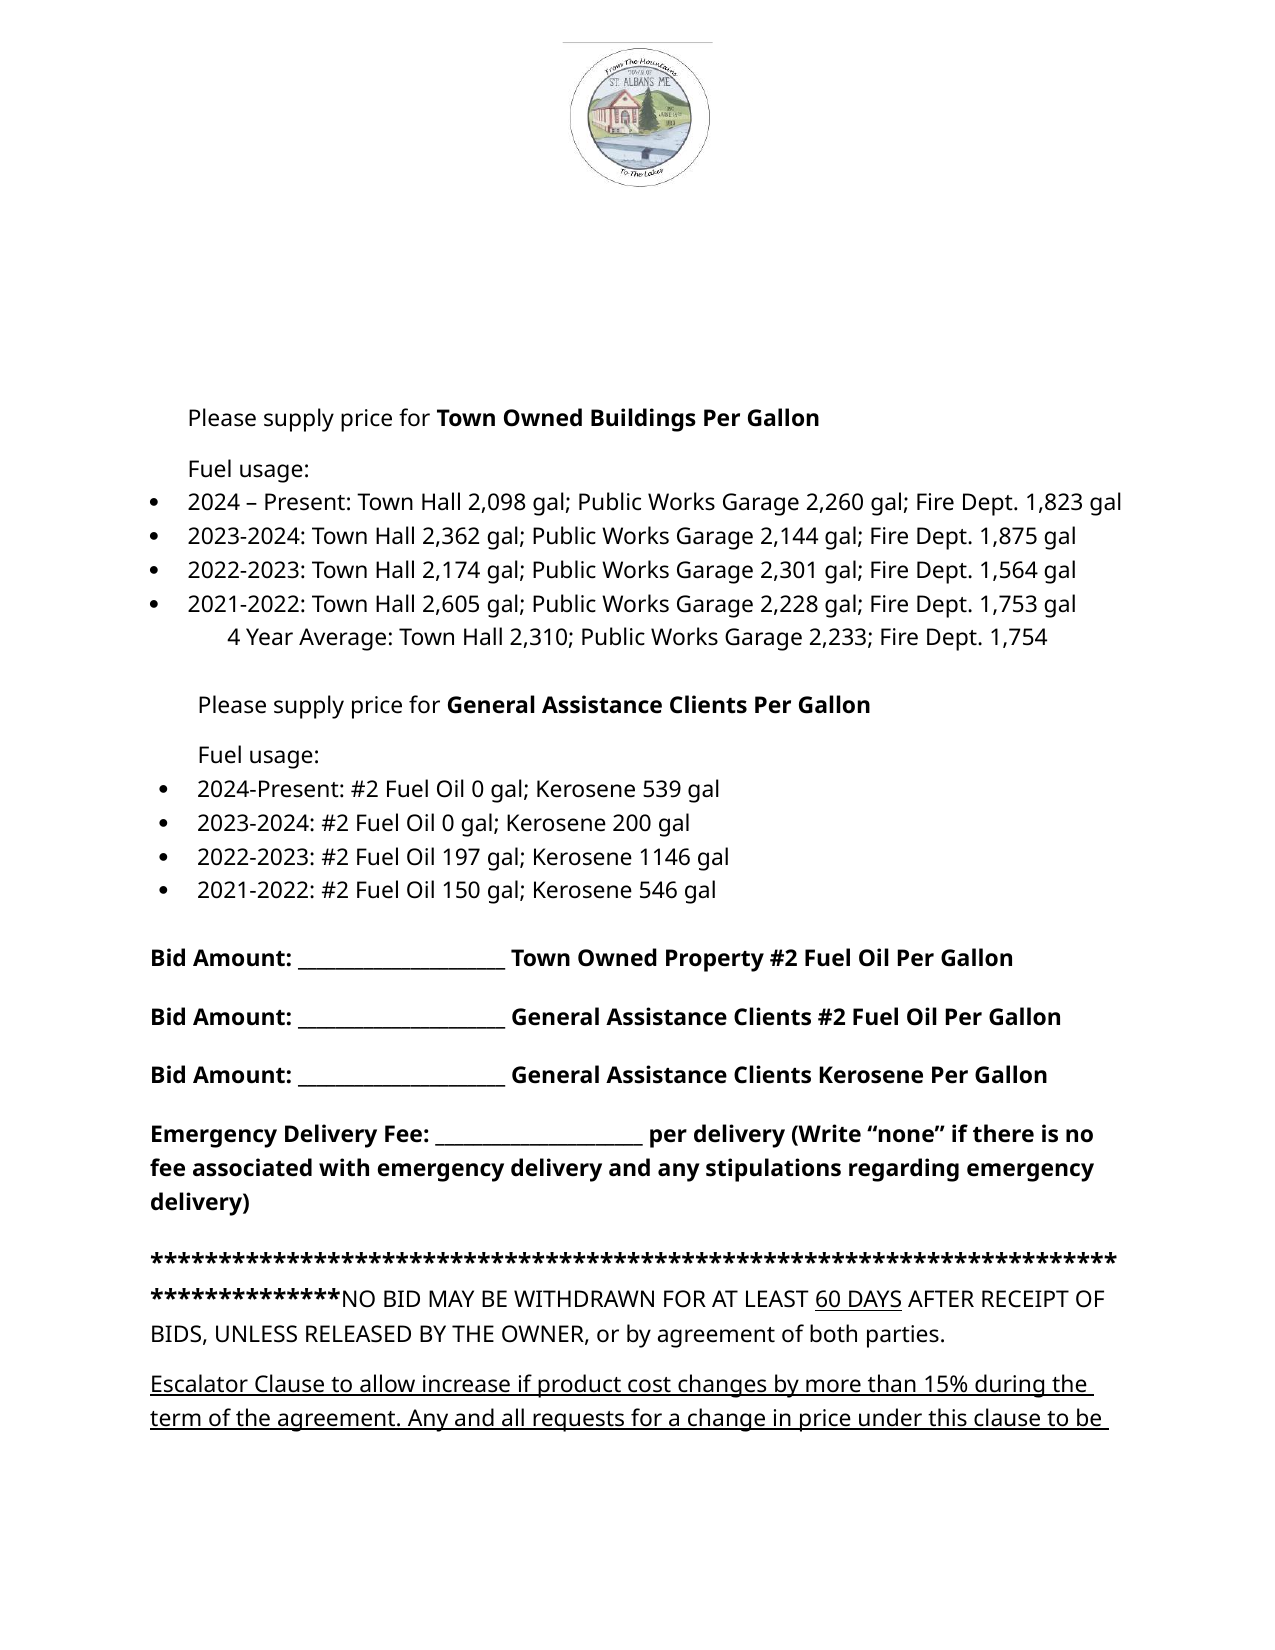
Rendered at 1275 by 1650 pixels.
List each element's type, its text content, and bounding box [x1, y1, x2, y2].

text Emergency Delivery Fee: ______________________ per delivery (Write “none” if there is no fee associated with emergency delivery and any stipulations regarding emergency delivery) [150, 1118, 1125, 1217]
list 2022-2023: Town Hall 2,174 gal; Public Works Garage 2,301 gal; Fire Dept. 1,564 gal [150, 554, 1125, 585]
text *************************************************************************************NO BID MAY BE WITHDRAWN FOR AT LEAST 60 DAYS AFTER RECEIPT OF BIDS, UNLESS RELEASED BY THE OWNER, or by agreement of both parties. [150, 1244, 1125, 1349]
list 2021-2022: #2 Fuel Oil 150 gal; Kerosene 546 gal [159, 874, 1125, 905]
list 2022-2023: #2 Fuel Oil 197 gal; Kerosene 1146 gal [159, 840, 1125, 872]
list 2021-2022: Town Hall 2,605 gal; Public Works Garage 2,228 gal; Fire Dept. 1,753 gal [150, 587, 1125, 619]
text Please supply price for General Assistance Clients Per Gallon [150, 689, 1125, 720]
text Fuel usage: [187, 452, 1125, 484]
text Bid Amount: ______________________ General Assistance Clients #2 Fuel Oil Per Gallon [150, 1000, 1125, 1032]
text Please supply price for Town Owned Buildings Per Gallon [187, 402, 1125, 433]
list 2023-2024: #2 Fuel Oil 0 gal; Kerosene 200 gal [159, 807, 1125, 838]
text Bid Amount: ______________________ Town Owned Property #2 Fuel Oil Per Gallon [150, 942, 1125, 973]
list 2024-Present: #2 Fuel Oil 0 gal; Kerosene 539 gal [159, 773, 1125, 804]
text Bid Amount: ______________________ General Assistance Clients Kerosene Per Gallon [150, 1059, 1125, 1090]
list 2024 – Present: Town Hall 2,098 gal; Public Works Garage 2,260 gal; Fire Dept. 1,823 gal [150, 486, 1125, 517]
text Fuel usage: [150, 739, 1125, 770]
list 2023-2024: Town Hall 2,362 gal; Public Works Garage 2,144 gal; Fire Dept. 1,875 gal [150, 520, 1125, 551]
picture [562, 42, 713, 188]
text 4 Year Average: Town Hall 2,310; Public Works Garage 2,233; Fire Dept. 1,754 [150, 621, 1125, 652]
